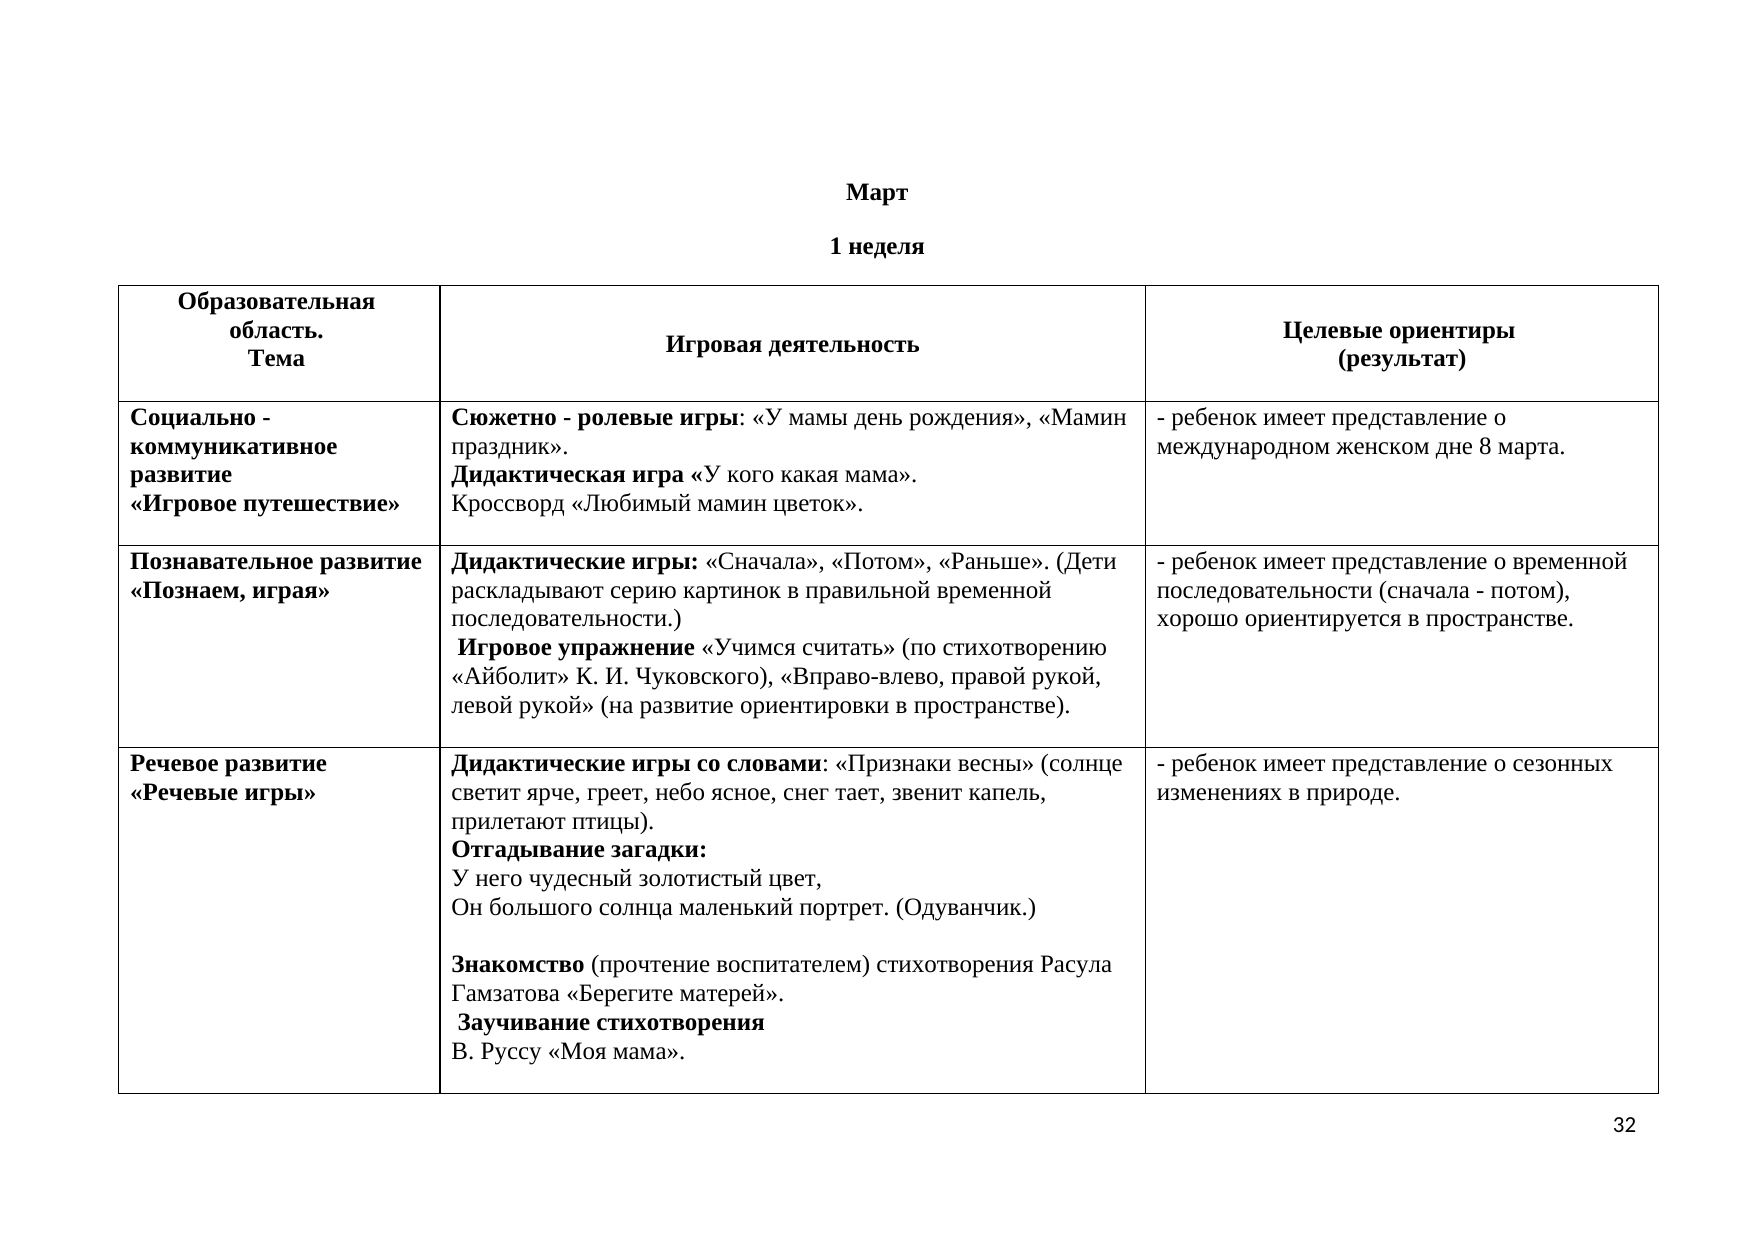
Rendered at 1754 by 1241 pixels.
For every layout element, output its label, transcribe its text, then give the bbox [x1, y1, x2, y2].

table_cell Речевое развитие «Речевые игры» [119, 748, 439, 1093]
table_header Игровая деятельность [441, 286, 1145, 401]
table_header Образовательная область. Тема [119, 286, 439, 401]
table_cell Сюжетно - ролевые игры: «У мамы день рождения», «Мамин праздник». Дидактическая игра «У кого какая мама». Кроссворд «Любимый мамин цветок». [441, 402, 1145, 545]
table_cell Дидактические игры: «Сначала», «Потом», «Раньше». (Дети раскладывают серию картинок в правильной временной последовательности.) Игровое упражнение «Учимся считать» (по стихотворению «Айболит» К. И. Чуковского), «Вправо-влево, правой рукой, левой рукой» (на развитие ориентировки в пространстве). [441, 546, 1145, 747]
table_cell - ребенок имеет представление о международном женском дне 8 марта. [1146, 402, 1658, 545]
table_cell - ребенок имеет представление о сезонных изменениях в природе. [1146, 748, 1658, 1093]
table_cell Дидактические игры со словами: «Признаки весны» (солнце светит ярче, греет, небо ясное, снег тает, звенит капель, прилетают птицы). Отгадывание загадки: У него чудесный золотистый цвет, Он большого солнца маленький портрет. (Одуванчик.) Знакомство (прочтение воспитателем) стихотворения Расула Гамзатова «Берегите матерей». Заучивание стихотворения В. Руссу «Моя мама». [441, 748, 1145, 1093]
table_cell - ребенок имеет представление о временной последовательности (сначала - потом), хорошо ориентируется в пространстве. [1146, 546, 1658, 747]
table_cell Социально - коммуникативное развитие «Игровое путешествие» [119, 402, 439, 545]
text Март [118, 177, 1636, 206]
table_cell Познавательное развитие «Познаем, играя» [119, 546, 439, 747]
table_header Целевые ориентиры (результат) [1146, 286, 1658, 401]
text 1 неделя [118, 231, 1636, 260]
